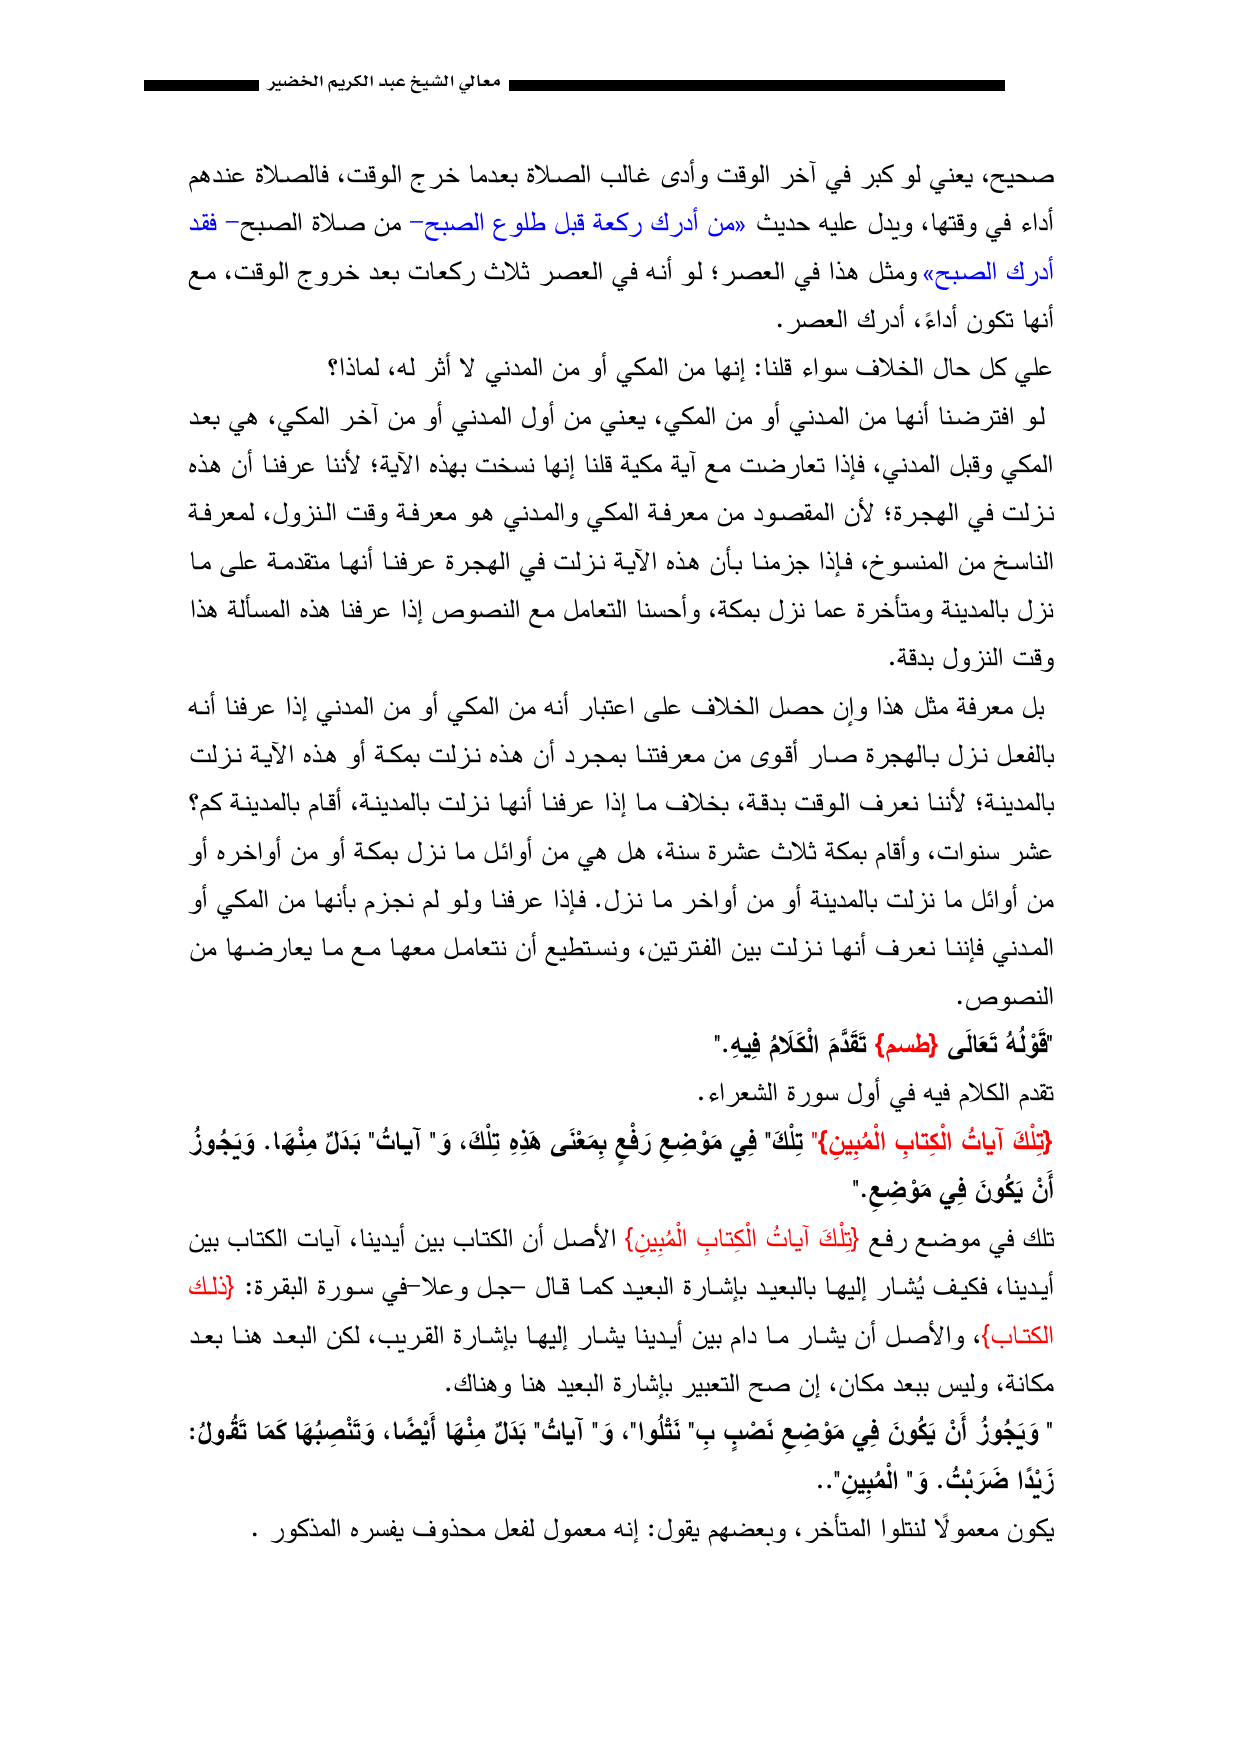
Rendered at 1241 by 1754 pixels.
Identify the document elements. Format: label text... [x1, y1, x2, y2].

text "قَوْلُهُ تَعَالَى {طسم} تَقَدَّمَ الْكَلَامُ فِيهِ." [187, 1020, 1053, 1068]
text {تِلْكَ آياتُ الْكِتابِ الْمُبِينِ}" تِلْكَ" فِي مَوْضِعِ رَفْعٍ بِمَعْنَى هَذِهِ تِلْكَ، وَ" آياتُ" بَدَلٌ مِنْهَا. وَيَجُوزُ أَنْ يَكُونَ فِي مَوْضِعِ." [187, 1117, 1053, 1214]
text يكون معمولًا لنتلوا المتأخر، وبعضهم يقول: إنه معمول لفعل محذوف يفسره المذكور . [187, 1504, 1053, 1553]
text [187, 150, 1053, 343]
text بل معرفة مثل هذا وإن حصل الخلاف على اعتبار أنه من المكي أو من المدني إذا عرفنا أنه بالفعل نزل بالهجرة صار أقوى من معرفتنا بمجرد أن هذه نزلت بمكة أو هذه الآية نزلت بالمدينة؛ لأننا نعرف الوقت بدقة، بخلاف ما إذا عرفنا أنها نزلت بالمدينة، أقام بالمدينة كم؟ عشر سنوات، وأقام بمكة ثلاث عشرة سنة، هل هي من أوائل ما نزل بمكة أو من أواخره أو من أوائل ما نزلت بالمدينة أو من أواخر ما نزل. فإذا عرفنا ولو لم نجزم بأنها من المكي أو المدني فإننا نعرف أنها نزلت بين الفترتين، ونستطيع أن نتعامل معها مع ما يعارضها من النصوص. [187, 682, 1053, 1020]
text علي كل حال الخلاف سواء قلنا: إنها من المكي أو من المدني لا أثر له، لماذا؟ [187, 343, 1053, 392]
text تلك في موضع رفع {تِلْكَ آياتُ الْكِتابِ الْمُبِينِ} الأصل أن الكتاب بين أيدينا، آيات الكتاب بين أيدينا، فكيف يُشار إليها بالبعيد بإشارة البعيد كما قال –جل وعلا-في سورة البقرة: {ذلك الكتاب}، والأصل أن يشار ما دام بين أيدينا يشار إليها بإشارة القريب، لكن البعد هنا بعد مكانة، وليس ببعد مكان، إن صح التعبير بإشارة البعيد هنا وهناك. [187, 1214, 1053, 1407]
text تقدم الكلام فيه في أول سورة الشعراء. [187, 1068, 1053, 1117]
text لو افترضنا أنها من المدني أو من المكي، يعني من أول المدني أو من آخر المكي، هي بعد المكي وقبل المدني، فإذا تعارضت مع آية مكية قلنا إنها نسخت بهذه الآية؛ لأننا عرفنا أن هذه نزلت في الهجرة؛ لأن المقصود من معرفة المكي والمدني هو معرفة وقت النزول، لمعرفة الناسخ من المنسوخ، فإذا جزمنا بأن هذه الآية نزلت في الهجرة عرفنا أنها متقدمة على ما نزل بالمدينة ومتأخرة عما نزل بمكة، وأحسنا التعامل مع النصوص إذا عرفنا هذه المسألة هذا وقت النزول بدقة. [187, 392, 1053, 682]
text " وَيَجُوزُ أَنْ يَكُونَ فِي مَوْضِعِ نَصْبٍ بِ" نَتْلُوا"، وَ" آياتُ" بَدَلٌ مِنْهَا أَيْضًا، وَتَنْصِبُهَا كَمَا تَقُولُ: زَيْدًا ضَرَبْتُ. وَ" الْمُبِينِ".. [187, 1407, 1053, 1504]
